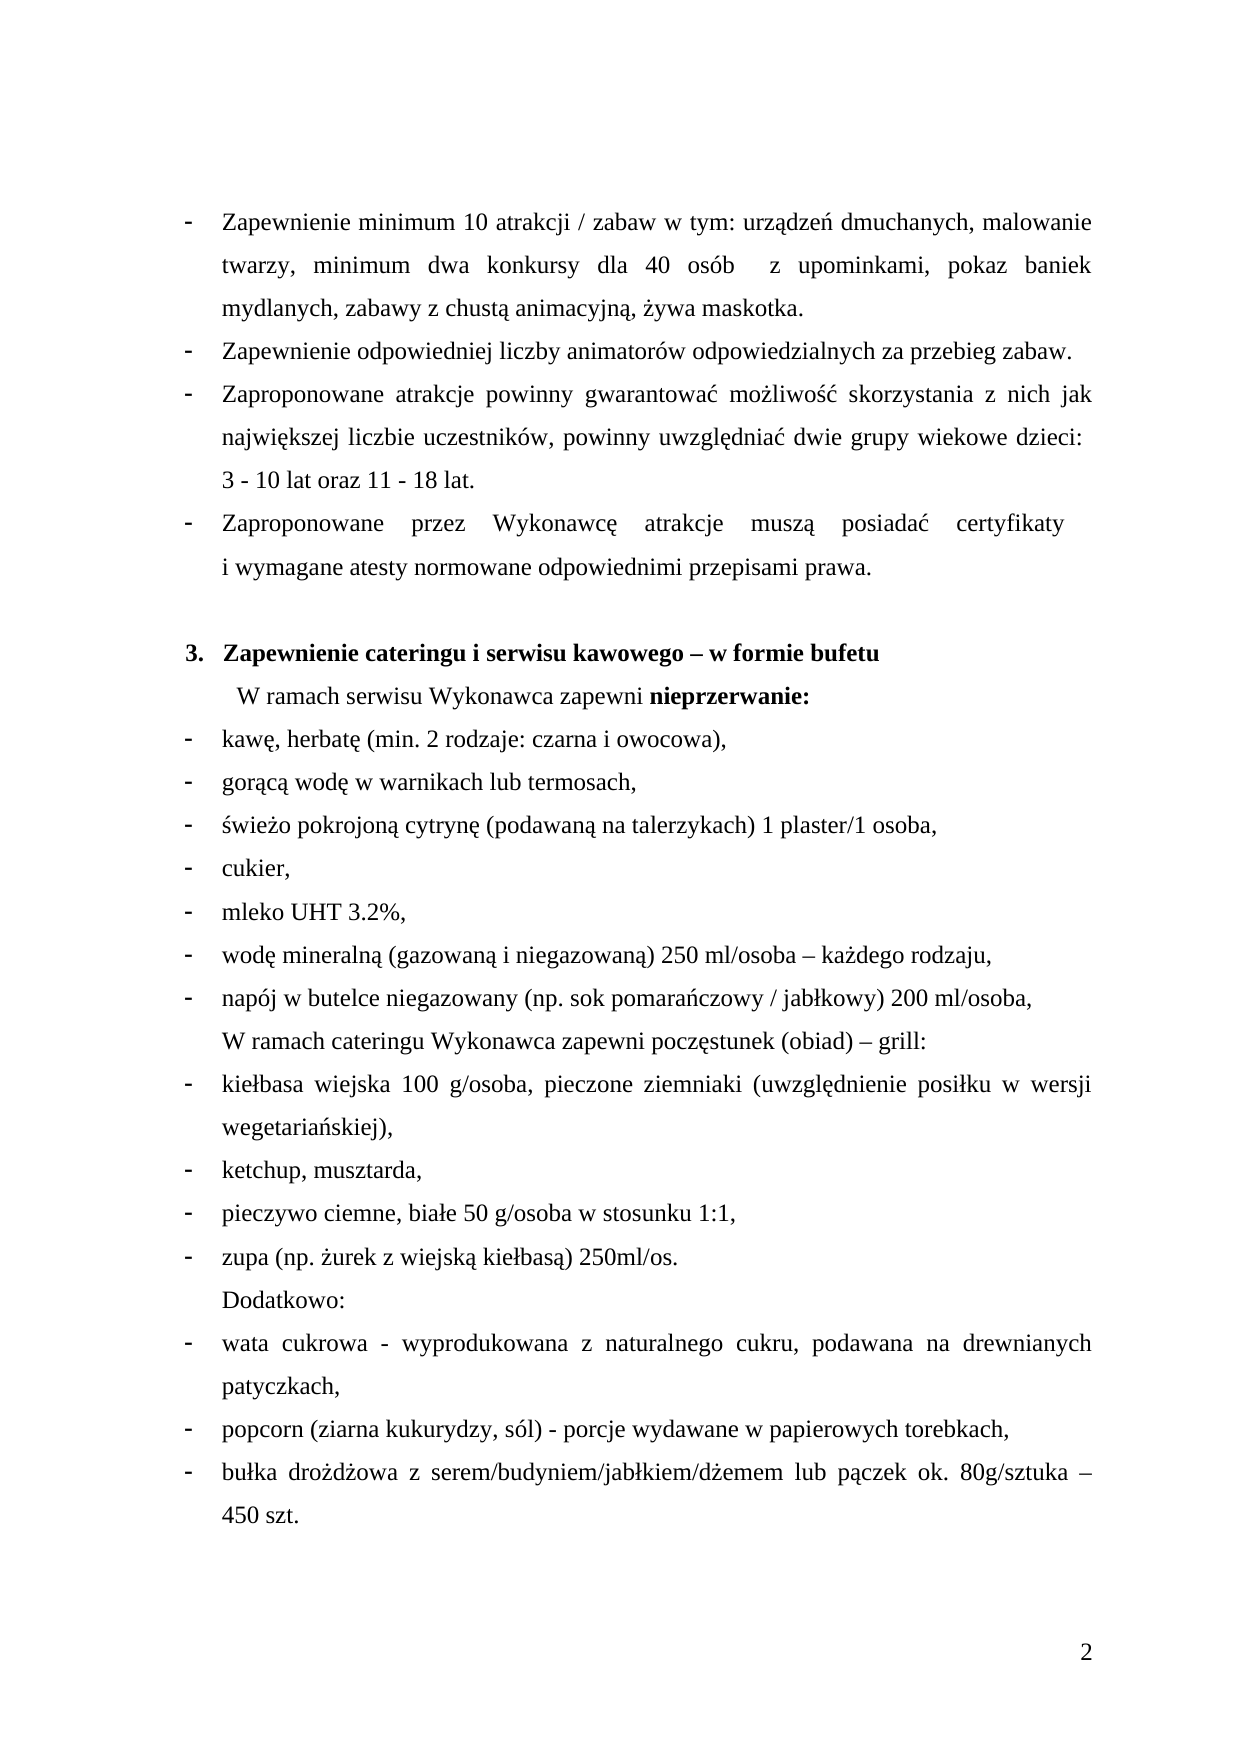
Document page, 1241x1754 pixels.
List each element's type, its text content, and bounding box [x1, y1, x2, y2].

list napój w butelce niegazowany (np. sok pomarańczowy / jabłkowy) 200 ml/osoba, [184, 983, 1092, 1012]
list Zaproponowane przez Wykonawcę atrakcje muszą posiadać certyfikaty i wymagane atesty normowane odpowiednimi przepisami prawa. [184, 508, 1092, 580]
list Zapewnienie odpowiedniej liczby animatorów odpowiedzialnych za przebieg zabaw. [184, 336, 1092, 365]
list gorącą wodę w warnikach lub termosach, [184, 767, 1092, 796]
list W ramach cateringu Wykonawca zapewni poczęstunek (obiad) – grill: [222, 1026, 1092, 1055]
list kiełbasa wiejska 100 g/osoba, pieczone ziemniaki (uwzględnienie posiłku w wersji wegetariańskiej), [184, 1069, 1092, 1141]
list mleko UHT 3.2%, [184, 897, 1092, 925]
list pieczywo ciemne, białe 50 g/osoba w stosunku 1:1, [184, 1198, 1092, 1227]
list wodę mineralną (gazowaną i niegazowaną) 250 ml/osoba – każdego rodzaju, [184, 940, 1092, 968]
list Zapewnienie minimum 10 atrakcji / zabaw w tym: urządzeń dmuchanych, malowanie twarzy, minimum dwa konkursy dla 40 osób z upominkami, pokaz baniek mydlanych, zabawy z chustą animacyjną, żywa maskotka. [184, 207, 1092, 322]
list ketchup, musztarda, [184, 1155, 1092, 1184]
list Dodatkowo: [222, 1285, 1092, 1313]
list świeżo pokrojoną cytrynę (podawaną na talerzykach) 1 plaster/1 osoba, [184, 810, 1092, 839]
list popcorn (ziarna kukurydzy, sól) - porcje wydawane w papierowych torebkach, [184, 1414, 1092, 1443]
list zupa (np. żurek z wiejską kiełbasą) 250ml/os. [184, 1242, 1092, 1270]
list bułka drożdżowa z serem/budyniem/jabłkiem/dżemem lub pączek ok. 80g/sztuka – 450 szt. [184, 1457, 1092, 1529]
list kawę, herbatę (min. 2 rodzaje: czarna i owocowa), [184, 724, 1092, 753]
list cukier, [184, 853, 1092, 882]
list Zapewnienie cateringu i serwisu kawowego – w formie bufetu [185, 638, 1092, 667]
list wata cukrowa - wyprodukowana z naturalnego cukru, podawana na drewnianych patyczkach, [184, 1328, 1092, 1400]
list W ramach serwisu Wykonawca zapewni nieprzerwanie: [236, 681, 1092, 710]
list Zaproponowane atrakcje powinny gwarantować możliwość skorzystania z nich jak największej liczbie uczestników, powinny uwzględniać dwie grupy wiekowe dzieci: 3 - 10 lat oraz 11 - 18 lat. [184, 379, 1092, 494]
